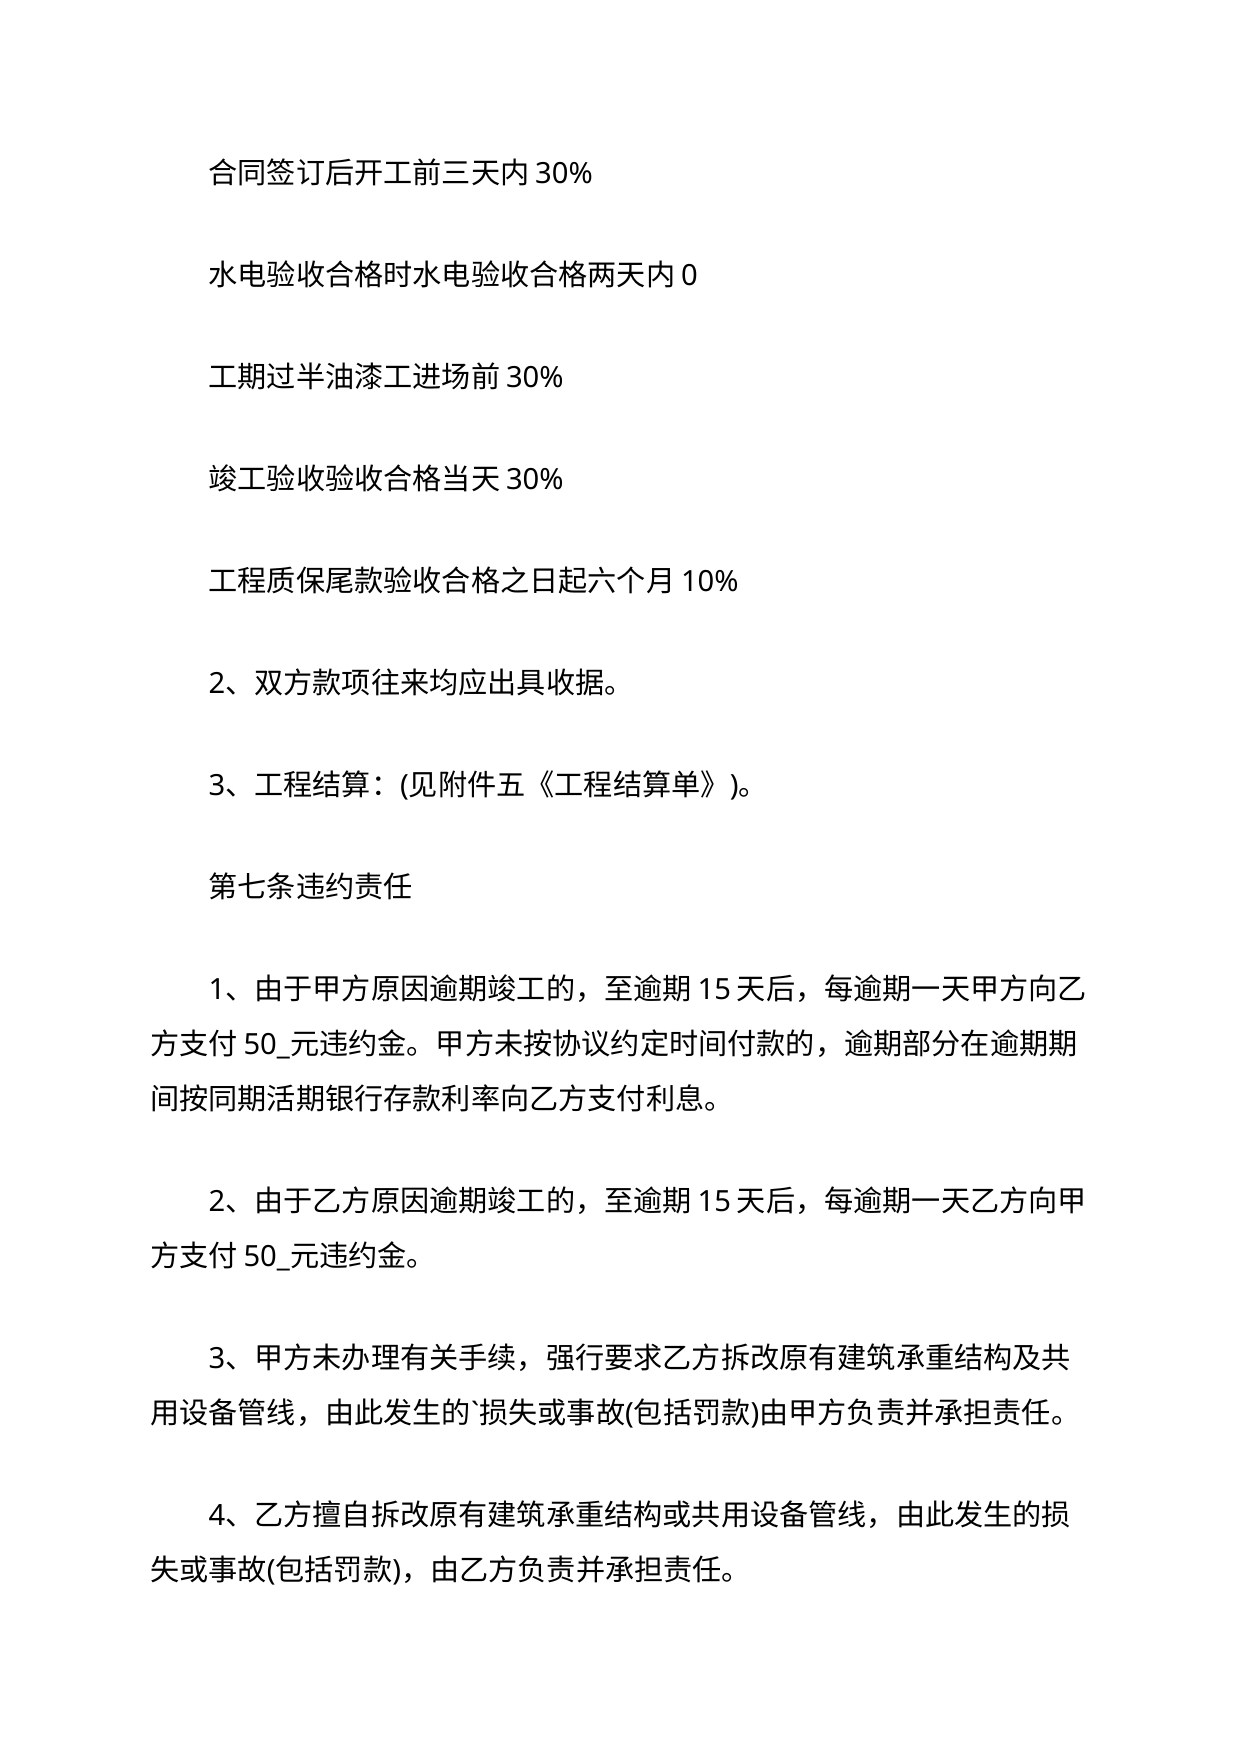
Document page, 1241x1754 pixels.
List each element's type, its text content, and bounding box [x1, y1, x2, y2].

text 合同签订后开工前三天内30% [150, 150, 1090, 192]
text 工期过半油漆工进场前30% [150, 354, 1090, 396]
text 第七条违约责任 [150, 864, 1090, 906]
text 2、由于乙方原因逾期竣工的，至逾期15天后，每逾期一天乙方向甲方支付50_元违约金。 [150, 1177, 1090, 1275]
text 3、工程结算：(见附件五《工程结算单》)。 [150, 762, 1090, 804]
text 水电验收合格时水电验收合格两天内0 [150, 252, 1090, 294]
text 3、甲方未办理有关手续，强行要求乙方拆改原有建筑承重结构及共用设备管线，由此发生的`损失或事故(包括罚款)由甲方负责并承担责任。 [150, 1334, 1090, 1432]
text 1、由于甲方原因逾期竣工的，至逾期15天后，每逾期一天甲方向乙方支付50_元违约金。甲方未按协议约定时间付款的，逾期部分在逾期期间按同期活期银行存款利率向乙方支付利息。 [150, 966, 1090, 1118]
text 4、乙方擅自拆改原有建筑承重结构或共用设备管线，由此发生的损失或事故(包括罚款)，由乙方负责并承担责任。 [150, 1491, 1090, 1589]
text 2、双方款项往来均应出具收据。 [150, 660, 1090, 702]
text 竣工验收验收合格当天30% [150, 456, 1090, 498]
text 工程质保尾款验收合格之日起六个月10% [150, 558, 1090, 600]
